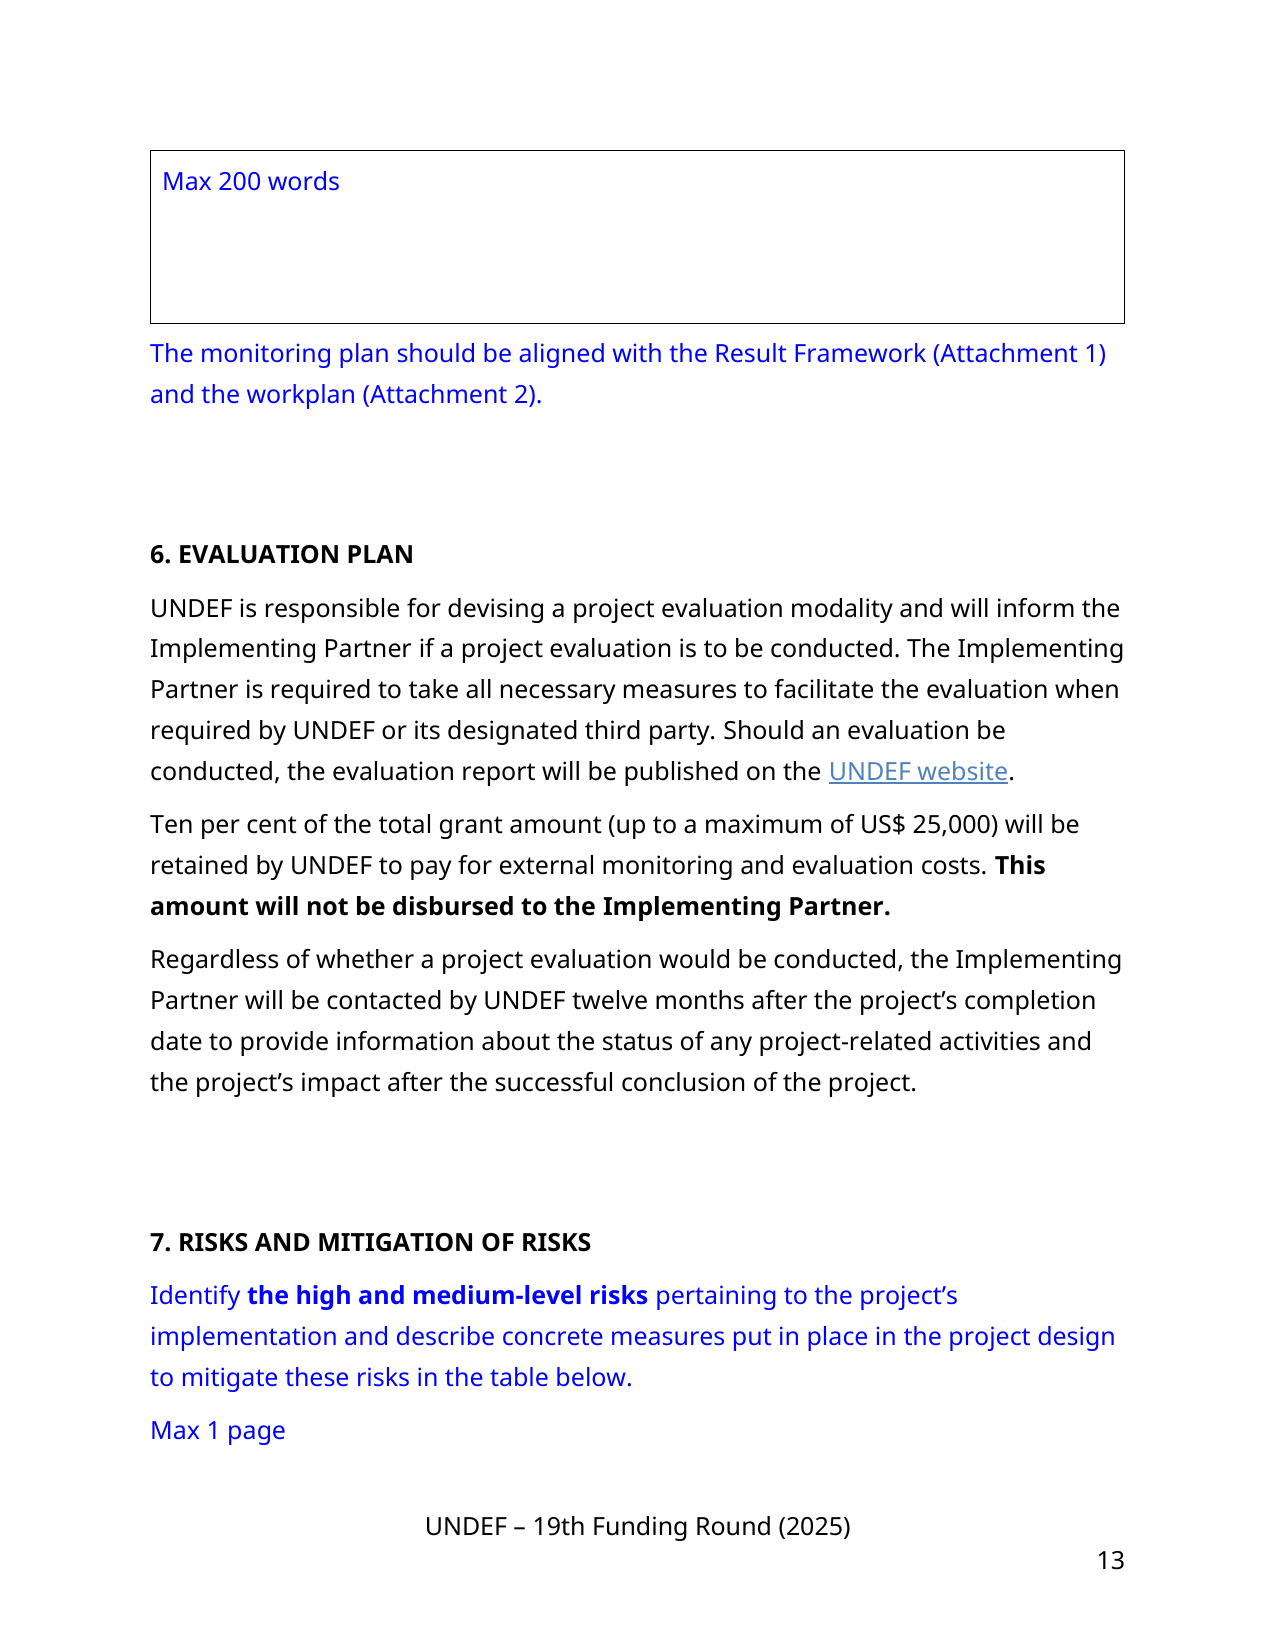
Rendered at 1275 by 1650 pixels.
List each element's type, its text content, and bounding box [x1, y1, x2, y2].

text Ten per cent of the total grant amount (up to a maximum of US$ 25,000) will be retained by UNDEF to pay for external monitoring and evaluation costs. This amount will not be disbursed to the Implementing Partner. [150, 807, 1125, 923]
text Max 1 page [150, 1413, 1125, 1447]
text Regardless of whether a project evaluation would be conducted, the Implementing Partner will be contacted by UNDEF twelve months after the project’s completion date to provide information about the status of any project-related activities and the project’s impact after the successful conclusion of the project. [150, 942, 1125, 1098]
table_header Max 200 words [151, 151, 1124, 322]
text UNDEF is responsible for devising a project evaluation modality and will inform the Implementing Partner if a project evaluation is to be conducted. The Implementing Partner is required to take all necessary measures to facilitate the evaluation when required by UNDEF or its designated third party. Should an evaluation be conducted, the evaluation report will be published on the UNDEF website. [150, 590, 1125, 788]
text 7. RISKS AND MITIGATION OF RISKS [150, 1224, 1125, 1258]
text 6. EVALUATION PLAN [150, 537, 1125, 571]
text Identify the high and medium-level risks pertaining to the project’s implementation and describe concrete measures put in place in the project design to mitigate these risks in the table below. [150, 1278, 1125, 1393]
text The monitoring plan should be aligned with the Result Framework (Attachment 1) and the workplan (Attachment 2). [150, 336, 1125, 411]
